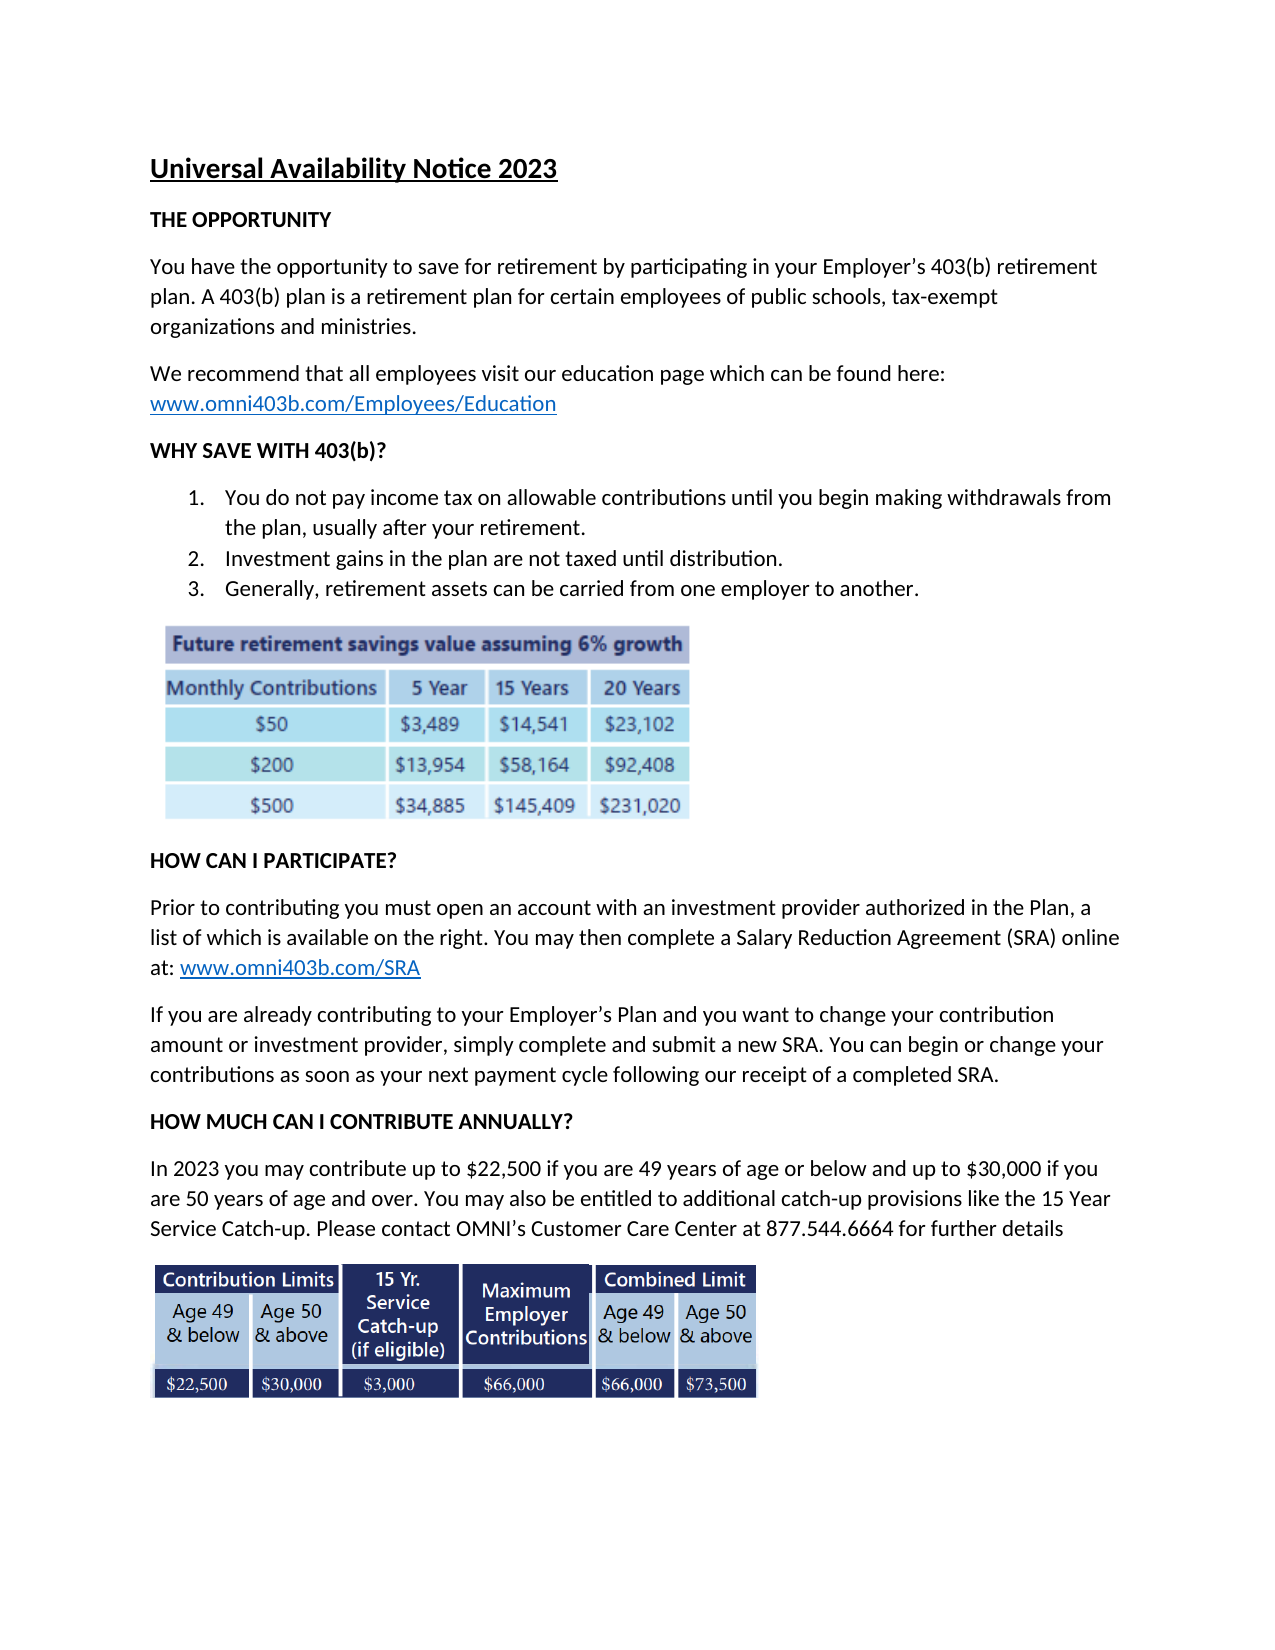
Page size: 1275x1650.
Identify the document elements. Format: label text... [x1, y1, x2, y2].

text In 2023 you may contribute up to $22,500 if you are 49 years of age or below and up to $30,000 if you are 50 years of age and over. You may also be entitled to additional catch-up provisions like the 15 Year Service Catch-up. Please contact OMNI’s Customer Care Center at 877.544.6664 for further details [150, 1154, 1125, 1243]
picture [150, 1261, 759, 1398]
text If you are already contributing to your Employer’s Plan and you want to change your contribution amount or investment provider, simply complete and submit a new SRA. You can begin or change your contributions as soon as your next payment cycle following our receipt of a completed SRA. [150, 1000, 1125, 1088]
text HOW CAN I PARTICIPATE? [150, 846, 1125, 874]
list Investment gains in the plan are not taxed until distribution. [187, 544, 1125, 572]
text Prior to contributing you must open an account with an investment provider authorized in the Plan, a list of which is available on the right. You may then complete a Salary Reduction Agreement (SRA) online at: www.omni403b.com/SRA [150, 893, 1125, 981]
text You have the opportunity to save for retirement by participating in your Employer’s 403(b) retirement plan. A 403(b) plan is a retirement plan for certain employees of public schools, tax-exempt organizations and ministries. [150, 252, 1125, 340]
text THE OPPORTUNITY [150, 205, 1125, 233]
text WHY SAVE WITH 403(b)? [150, 436, 1125, 464]
text We recommend that all employees visit our education page which can be found here: www.omni403b.com/Employees/Education [150, 359, 1125, 417]
picture [150, 620, 699, 827]
list You do not pay income tax on allowable contributions until you begin making withdrawals from the plan, usually after your retirement. [187, 483, 1125, 541]
text HOW MUCH CAN I CONTRIBUTE ANNUALLY? [150, 1107, 1125, 1135]
text Universal Availability Notice 2023 [150, 150, 1125, 186]
list Generally, retirement assets can be carried from one employer to another. [187, 574, 1125, 602]
